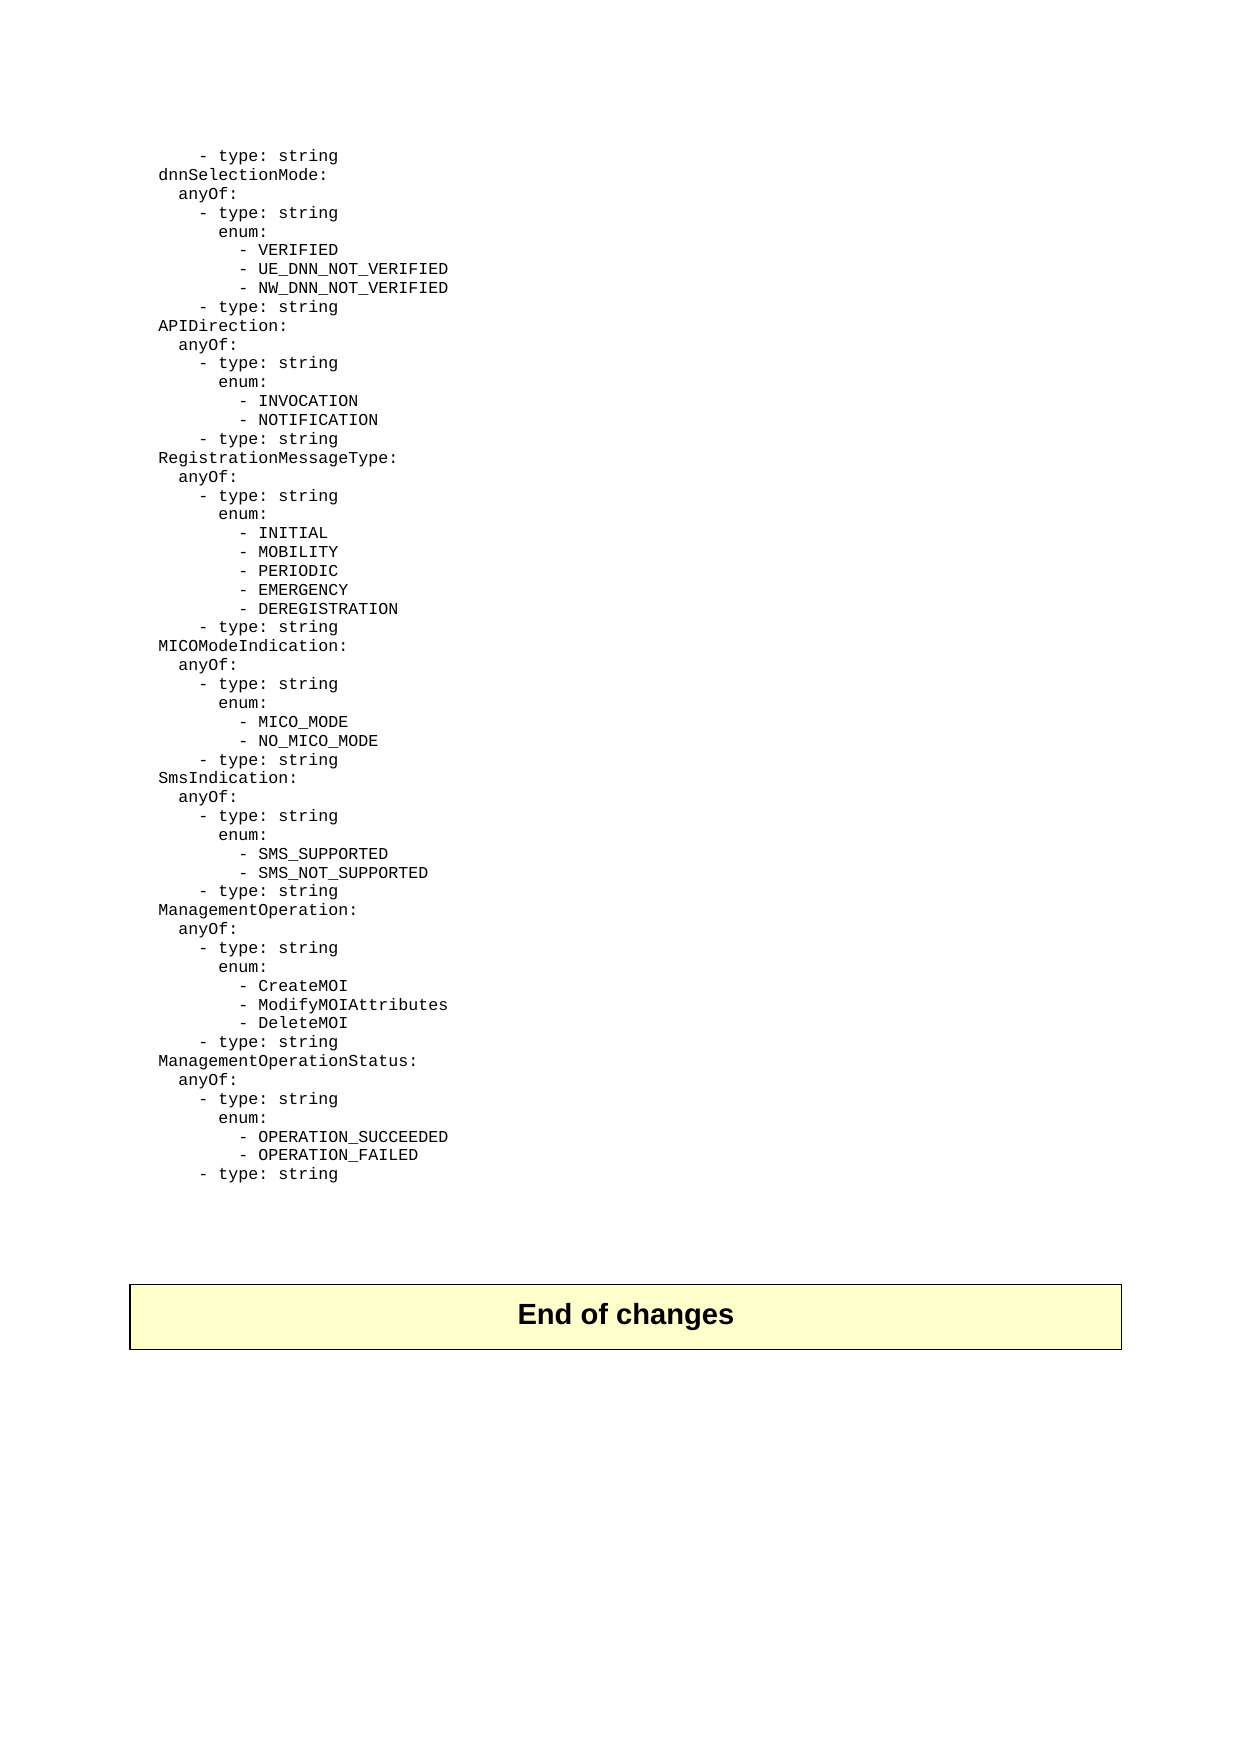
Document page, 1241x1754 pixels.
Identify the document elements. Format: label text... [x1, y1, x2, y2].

text - OPERATION_FAILED [118, 1147, 1122, 1166]
text - MICO_MODE [118, 713, 1122, 732]
text - EMERGENCY [118, 581, 1122, 600]
text enum: [118, 223, 1122, 242]
text enum: [118, 694, 1122, 713]
text - type: string [118, 883, 1122, 902]
table_header End of changes [131, 1285, 1121, 1349]
text - DEREGISTRATION [118, 600, 1122, 619]
text - SMS_NOT_SUPPORTED [118, 864, 1122, 883]
text anyOf: [118, 468, 1122, 487]
text anyOf: [118, 657, 1122, 676]
text - type: string [118, 298, 1122, 317]
text - OPERATION_SUCCEEDED [118, 1128, 1122, 1147]
text - CreateMOI [118, 977, 1122, 996]
text enum: [118, 826, 1122, 845]
text - type: string [118, 619, 1122, 638]
text - type: string [118, 1090, 1122, 1109]
text anyOf: [118, 921, 1122, 939]
text - type: string [118, 939, 1122, 958]
text - type: string [118, 676, 1122, 694]
text APIDirection: [118, 317, 1122, 336]
text dnnSelectionMode: [118, 167, 1122, 185]
text enum: [118, 1109, 1122, 1128]
text - type: string [118, 808, 1122, 826]
text - UE_DNN_NOT_VERIFIED [118, 261, 1122, 280]
text ManagementOperation: [118, 902, 1122, 921]
text - type: string [118, 1034, 1122, 1053]
text - ModifyMOIAttributes [118, 996, 1122, 1015]
text enum: [118, 506, 1122, 525]
text - MOBILITY [118, 544, 1122, 562]
text SmsIndication: [118, 770, 1122, 789]
text - type: string [118, 751, 1122, 770]
text MICOModeIndication: [118, 638, 1122, 657]
text ManagementOperationStatus: [118, 1053, 1122, 1072]
text - NW_DNN_NOT_VERIFIED [118, 280, 1122, 298]
text - INITIAL [118, 525, 1122, 544]
text - type: string [118, 148, 1122, 167]
text enum: [118, 958, 1122, 977]
text RegistrationMessageType: [118, 449, 1122, 468]
text anyOf: [118, 185, 1122, 204]
text - SMS_SUPPORTED [118, 845, 1122, 864]
text anyOf: [118, 336, 1122, 355]
text - VERIFIED [118, 242, 1122, 261]
text enum: [118, 374, 1122, 393]
text - DeleteMOI [118, 1015, 1122, 1034]
text - type: string [118, 204, 1122, 223]
text - NO_MICO_MODE [118, 732, 1122, 751]
text anyOf: [118, 1072, 1122, 1090]
text - PERIODIC [118, 562, 1122, 581]
text - type: string [118, 487, 1122, 506]
text - NOTIFICATION [118, 412, 1122, 431]
text - type: string [118, 1166, 1122, 1185]
text - type: string [118, 431, 1122, 449]
text anyOf: [118, 789, 1122, 808]
text - type: string [118, 355, 1122, 374]
text - INVOCATION [118, 393, 1122, 412]
